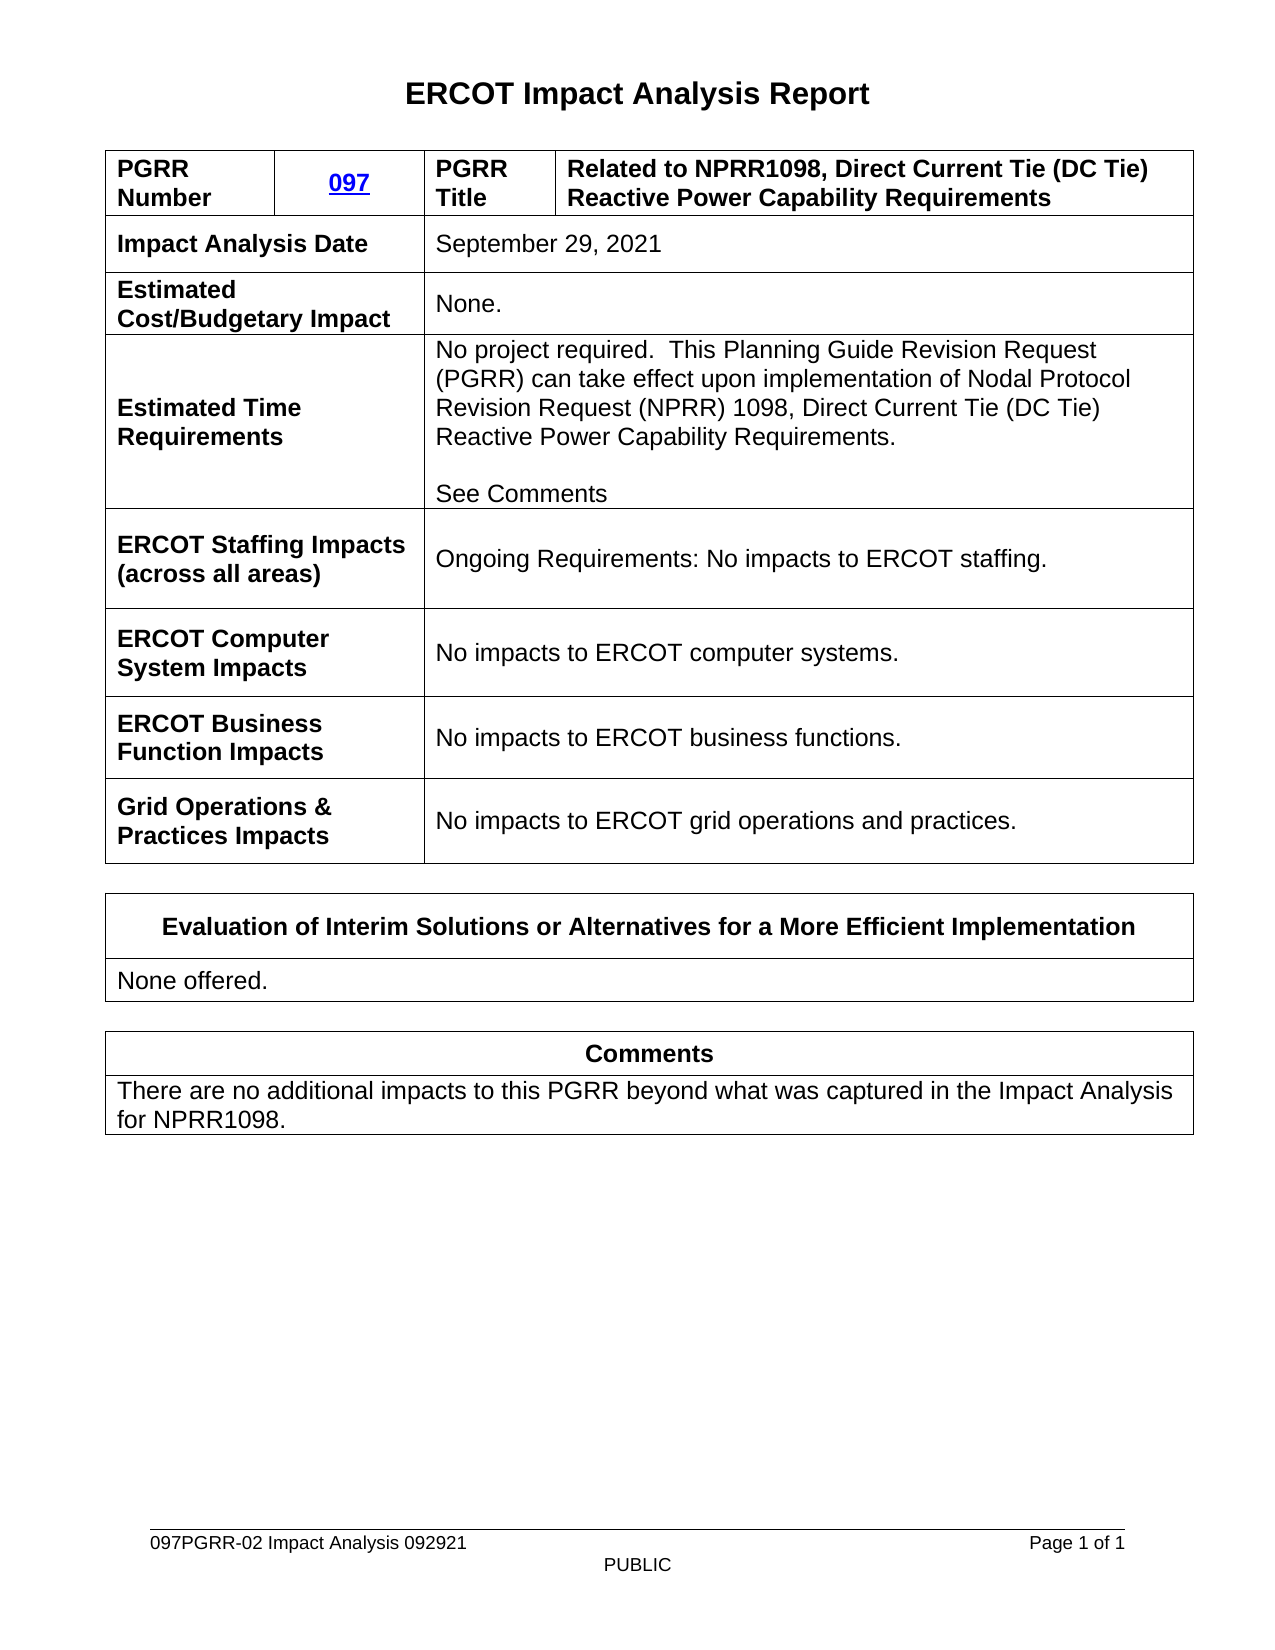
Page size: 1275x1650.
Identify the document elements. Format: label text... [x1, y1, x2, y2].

table_cell None. [425, 273, 1193, 334]
table_header 097 [275, 151, 424, 214]
table_cell ERCOT Staffing Impacts (across all areas) [106, 509, 424, 608]
table_header Related to NPRR1098, Direct Current Tie (DC Tie) Reactive Power Capability Requirements [556, 151, 1193, 214]
table_header PGRR Number [106, 151, 274, 214]
table_cell None offered. [106, 959, 1193, 1001]
table_cell No impacts to ERCOT business functions. [425, 697, 1193, 778]
table_cell Grid Operations & Practices Impacts [106, 779, 424, 863]
table_cell Estimated Cost/Budgetary Impact [106, 273, 424, 334]
table_cell There are no additional impacts to this PGRR beyond what was captured in the Impact Analysis for NPRR1098. [106, 1076, 1193, 1133]
table_header Comments [106, 1032, 1193, 1075]
table_cell Ongoing Requirements: No impacts to ERCOT staffing. [425, 509, 1193, 608]
table_cell No project required. This Planning Guide Revision Request (PGRR) can take effect upon implementation of Nodal Protocol Revision Request (NPRR) 1098, Direct Current Tie (DC Tie) Reactive Power Capability Requirements. See Comments [425, 335, 1193, 508]
table_header PGRR Title [425, 151, 555, 214]
table_header Evaluation of Interim Solutions or Alternatives for a More Efficient Implementation [106, 894, 1193, 958]
table_cell September 29, 2021 [425, 216, 1193, 272]
table_cell ERCOT Computer System Impacts [106, 609, 424, 696]
table_cell ERCOT Business Function Impacts [106, 697, 424, 778]
table_cell Estimated Time Requirements [106, 335, 424, 508]
table_cell No impacts to ERCOT grid operations and practices. [425, 779, 1193, 863]
table_cell No impacts to ERCOT computer systems. [425, 609, 1193, 696]
table_cell Impact Analysis Date [106, 216, 424, 272]
